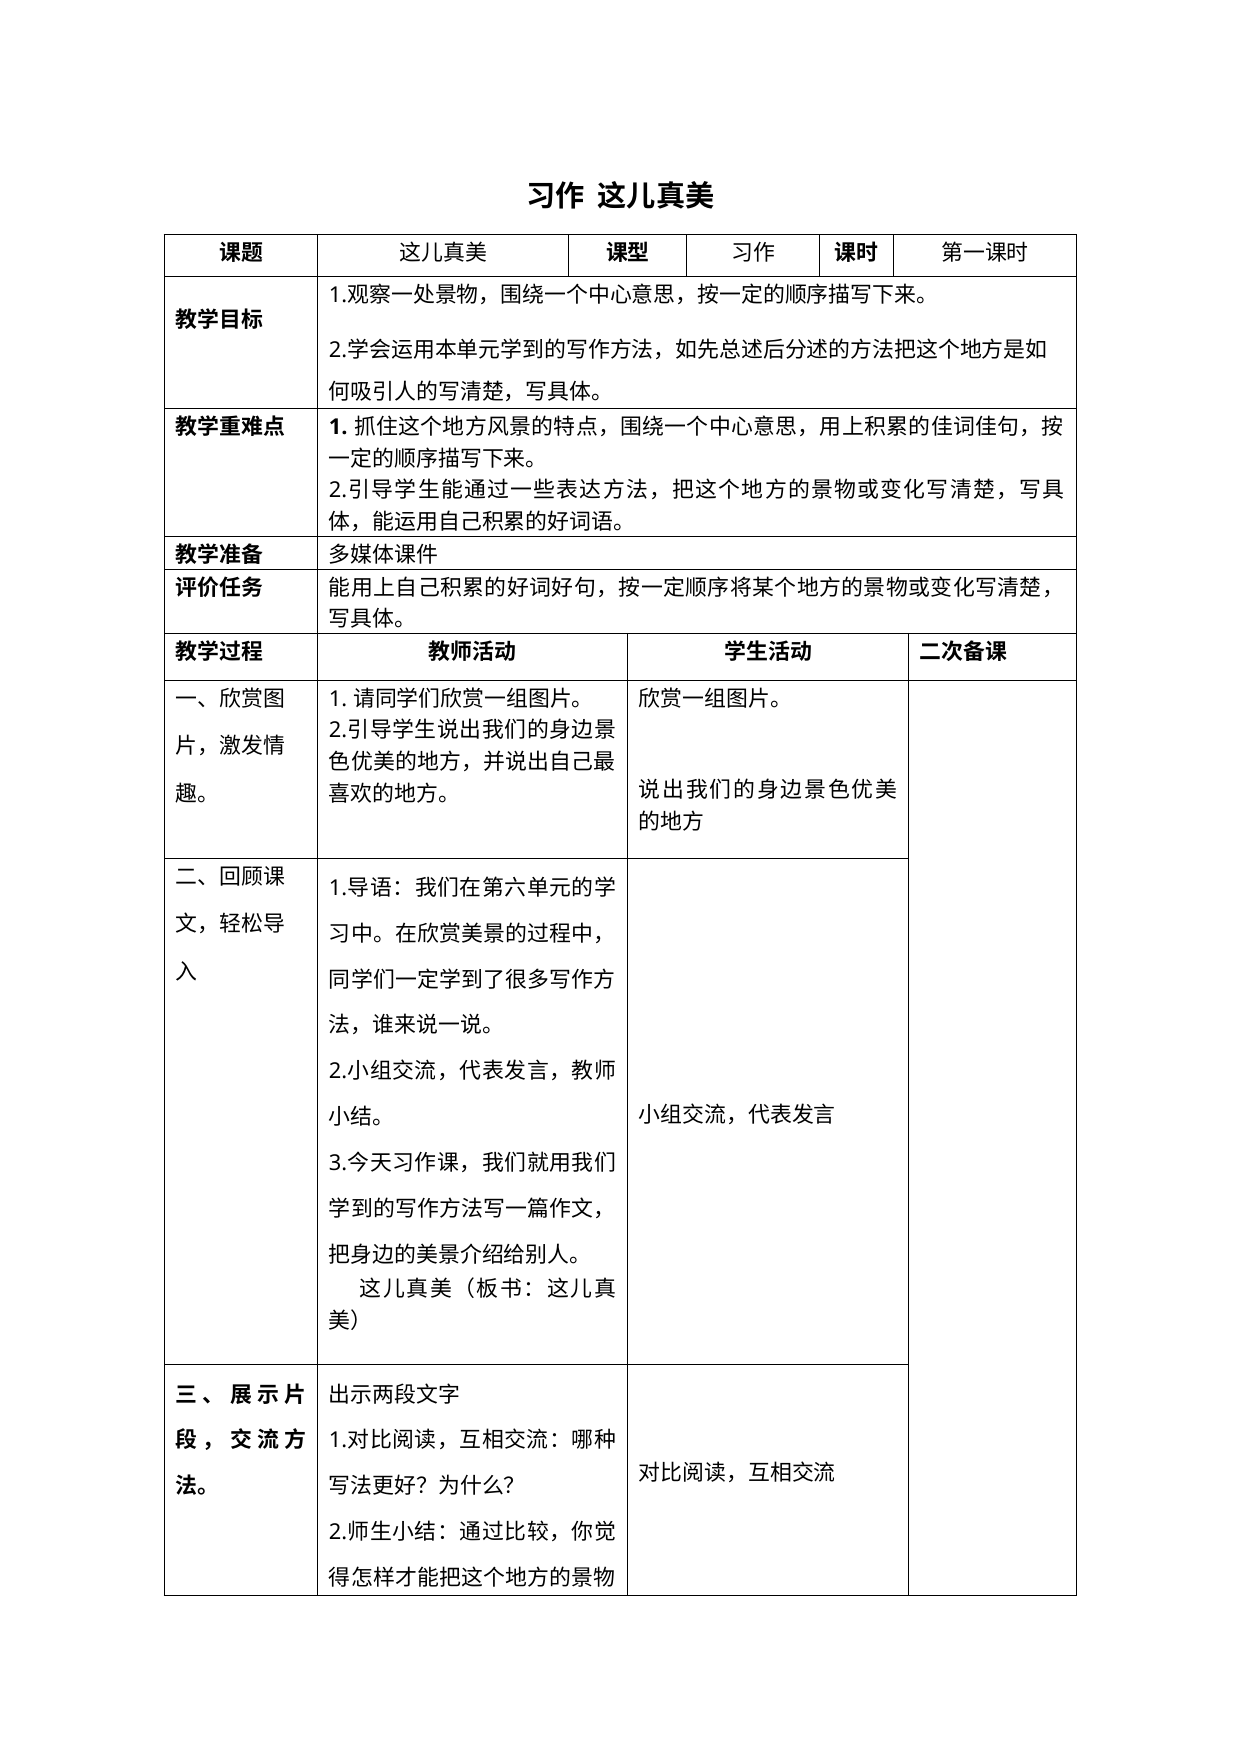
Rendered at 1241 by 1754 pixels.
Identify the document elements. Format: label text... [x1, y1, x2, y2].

table_cell 三、展示片段，交流方法。 [165, 1365, 317, 1594]
table_cell 二次备课 [909, 634, 1076, 680]
table_cell 评价任务 [165, 570, 317, 633]
table_cell 二、回顾课文，轻松导入 [165, 859, 317, 1364]
table_cell 教师活动 [318, 634, 627, 680]
table_cell 教学重难点 [165, 409, 317, 536]
table_header 这儿真美 [318, 235, 568, 276]
table_header 课时 [820, 235, 893, 276]
table_cell 教学过程 [165, 634, 317, 680]
table_cell 教学目标 [165, 277, 317, 408]
table_cell 对比阅读，互相交流 [628, 1365, 908, 1594]
table_cell 小组交流，代表发言 [628, 859, 908, 1364]
table_header 课型 [569, 235, 686, 276]
table_cell [909, 681, 1076, 1594]
table_header 第一课时 [894, 235, 1076, 276]
table_cell 学生活动 [628, 634, 908, 680]
table_cell 欣赏一组图片。 说出我们的身边景色优美的地方 [628, 681, 908, 858]
table_header 课题 [165, 235, 317, 276]
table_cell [318, 1365, 627, 1594]
table_cell 多媒体课件 [318, 537, 1076, 568]
table_cell 教学准备 [165, 537, 317, 568]
table_cell 一、欣赏图片，激发情趣。 [165, 681, 317, 858]
table_cell 1.观察一处景物，围绕一个中心意思，按一定的顺序描写下来。 2.学会运用本单元学到的写作方法，如先总述后分述的方法把这个地方是如何吸引人的写清楚，写具体。 [318, 277, 1076, 408]
text 习作 这儿真美 [177, 173, 1063, 215]
table_cell 1. 抓住这个地方风景的特点，围绕一个中心意思，用上积累的佳词佳句，按一定的顺序描写下来。 2.引导学生能通过一些表达方法，把这个地方的景物或变化写清楚，写具 体，能运用自己积累的好词语。 [318, 409, 1076, 536]
table_cell 1. 请同学们欣赏一组图片。 2.引导学生说出我们的身边景色优美的地方，并说出自己最喜欢的地方。 [318, 681, 627, 858]
table_cell 1.导语：我们在第六单元的学习中。在欣赏美景的过程中，同学们一定学到了很多写作方法，谁来说一说。 2.小组交流，代表发言，教师小结。 3.今天习作课，我们就用我们学到的写作方法写一篇作文，把身边的美景介绍给别人。 这儿真美（板书：这儿真美） [318, 859, 627, 1364]
table_header 习作 [687, 235, 819, 276]
table_cell 能用上自己积累的好词好句，按一定顺序将某个地方的景物或变化写清楚，写具体。 [318, 570, 1076, 633]
